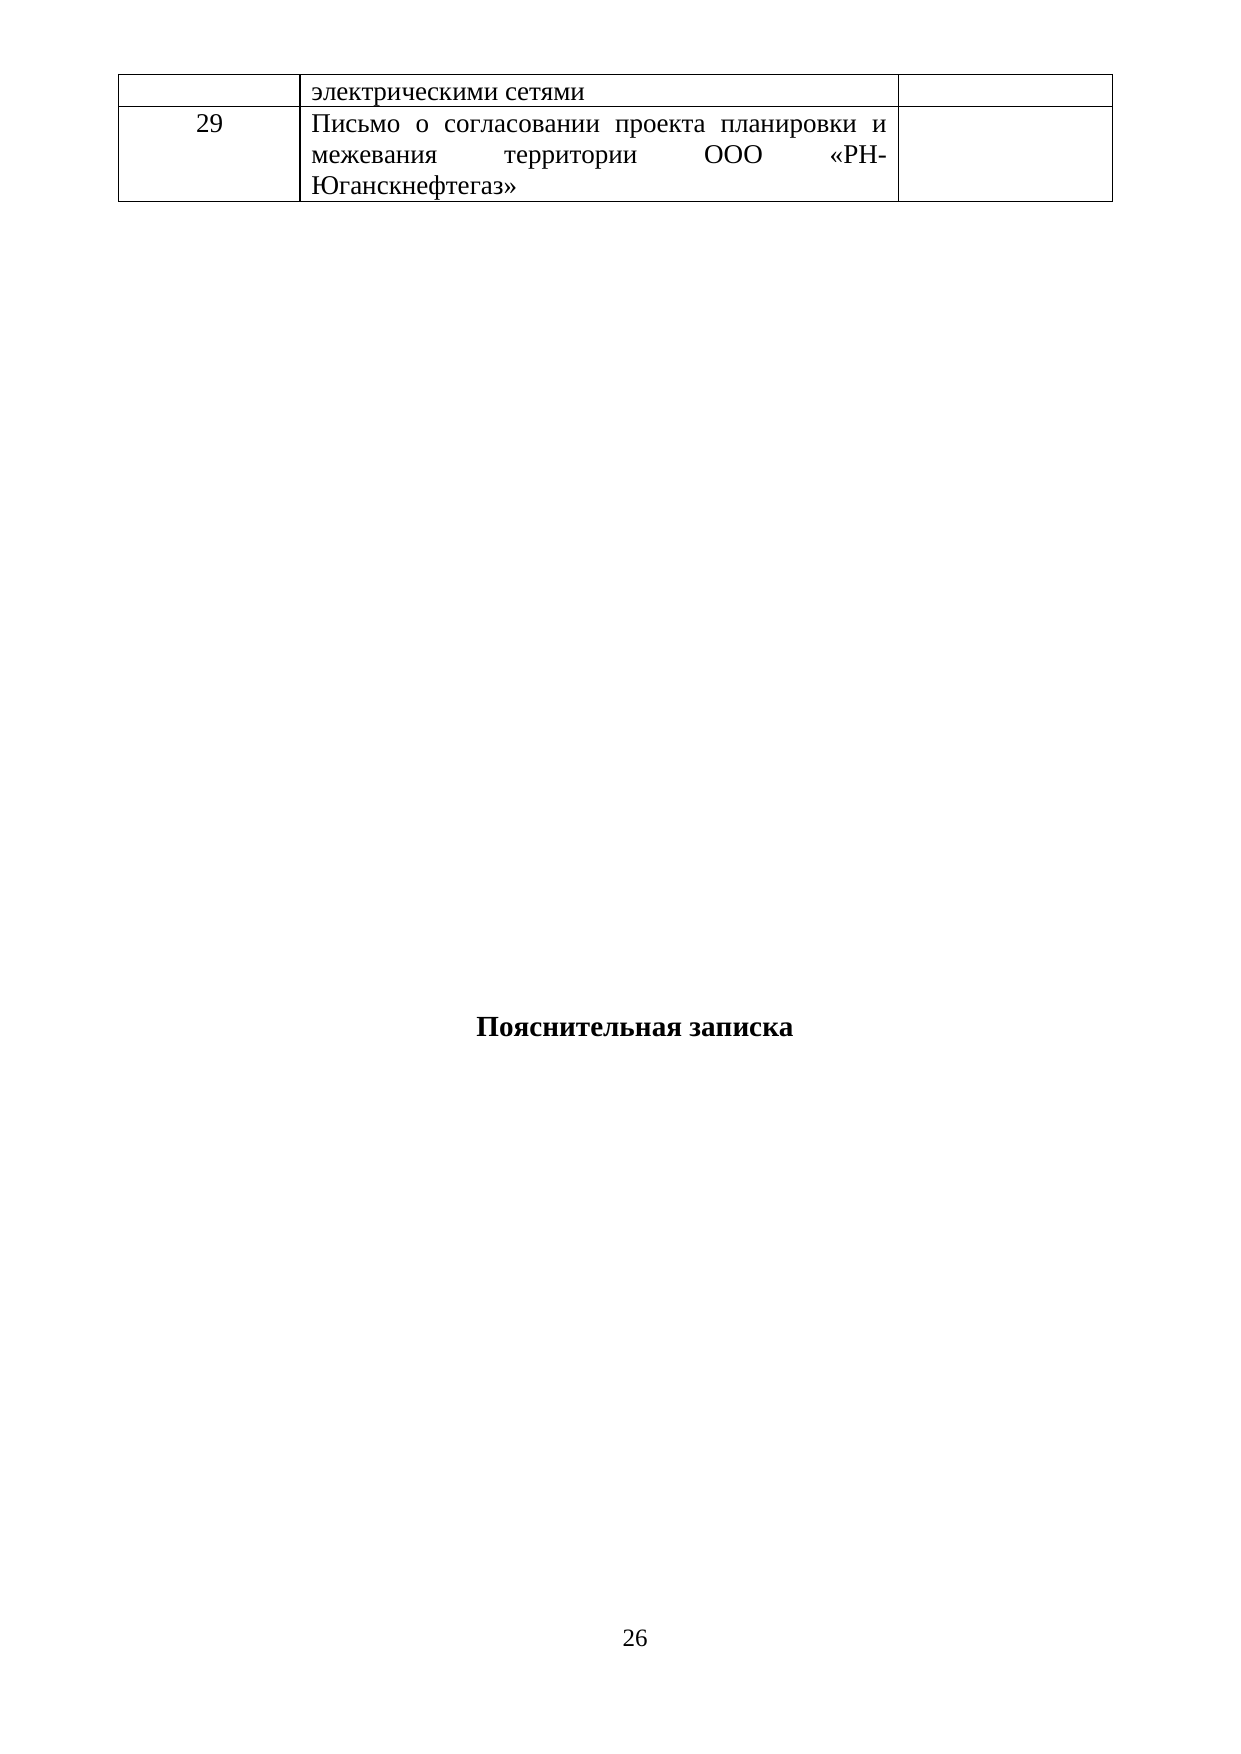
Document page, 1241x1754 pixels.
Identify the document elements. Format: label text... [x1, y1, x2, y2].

table_cell 29 [119, 107, 299, 201]
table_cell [301, 75, 898, 106]
text Пояснительная записка [118, 1009, 1152, 1042]
table_cell [899, 75, 1112, 106]
table_cell 28 [119, 75, 299, 106]
table_cell Письмо о согласовании проекта планировки и межевания территории ООО «РН-Юганскнефтегаз» [301, 107, 898, 201]
table_cell [899, 107, 1112, 201]
